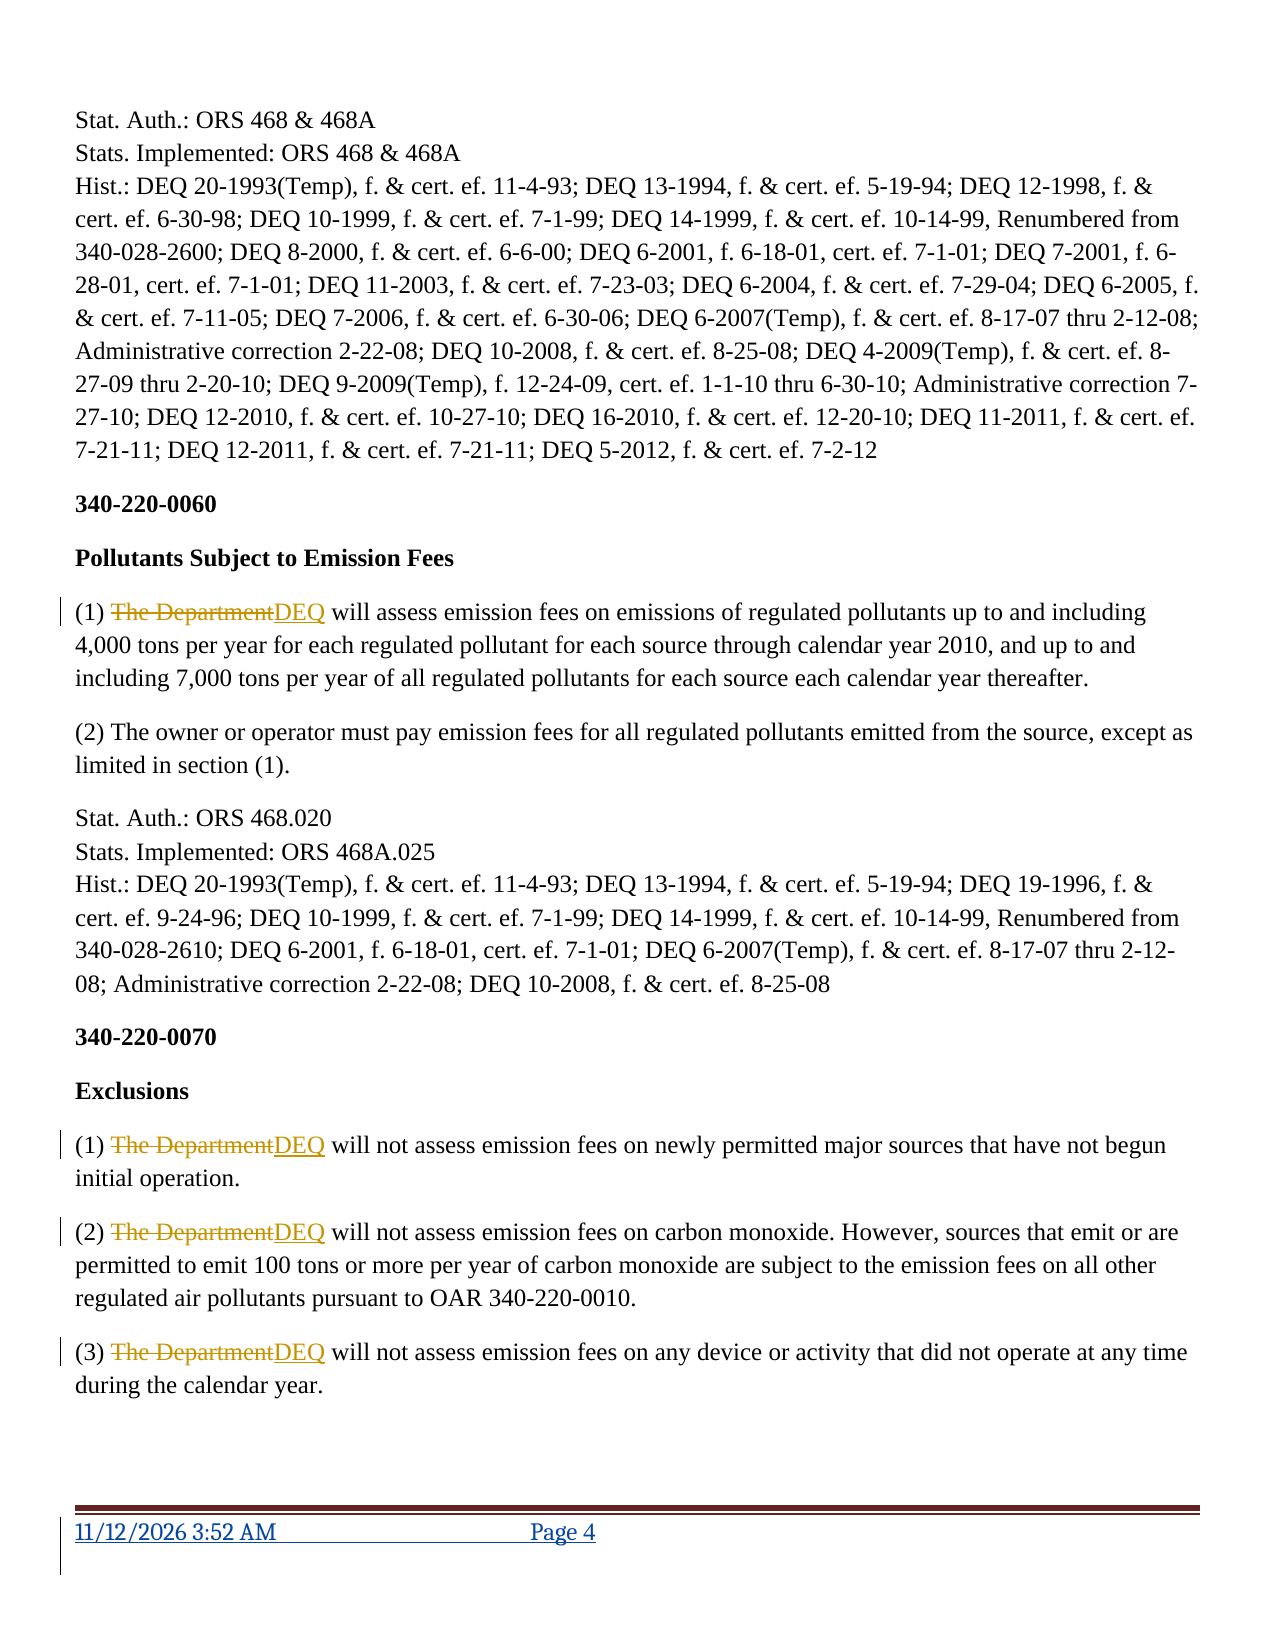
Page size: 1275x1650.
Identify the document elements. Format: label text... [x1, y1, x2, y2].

text (2) will not assess emission fees on carbon monoxide. However, sources that emit or are permitted to emit 100 tons or more per year of carbon monoxide are subject to the emission fees on all other regulated air pollutants pursuant to OAR 340-220-0010. [75, 1217, 1200, 1312]
text (1) will assess emission fees on emissions of regulated pollutants up to and including 4,000 tons per year for each regulated pollutant for each source through calendar year 2010, and up to and including 7,000 tons per year of all regulated pollutants for each source each calendar year thereafter. [75, 597, 1200, 692]
text Stat. Auth.: ORS 468.020 Stats. Implemented: ORS 468A.025 Hist.: DEQ 20-1993(Temp), f. & cert. ef. 11-4-93; DEQ 13-1994, f. & cert. ef. 5-19-94; DEQ 19-1996, f. & cert. ef. 9-24-96; DEQ 10-1999, f. & cert. ef. 7-1-99; DEQ 14-1999, f. & cert. ef. 10-14-99, Renumbered from 340-028-2610; DEQ 6-2001, f. 6-18-01, cert. ef. 7-1-01; DEQ 6-2007(Temp), f. & cert. ef. 8-17-07 thru 2-12-08; Administrative correction 2-22-08; DEQ 10-2008, f. & cert. ef. 8-25-08 [75, 803, 1200, 997]
text (3) will not assess emission fees on any device or activity that did not operate at any time during the calendar year. [75, 1337, 1200, 1399]
text (1) will not assess emission fees on newly permitted major sources that have not begun initial operation. [75, 1130, 1200, 1192]
text 340-220-0060 [75, 489, 1200, 518]
text Exclusions [75, 1076, 1200, 1105]
text 340-220-0070 [75, 1022, 1200, 1051]
text Stat. Auth.: ORS 468 & 468A Stats. Implemented: ORS 468 & 468A Hist.: DEQ 20-1993(Temp), f. & cert. ef. 11-4-93; DEQ 13-1994, f. & cert. ef. 5-19-94; DEQ 12-1998, f. & cert. ef. 6-30-98; DEQ 10-1999, f. & cert. ef. 7-1-99; DEQ 14-1999, f. & cert. ef. 10-14-99, Renumbered from 340-028-2600; DEQ 8-2000, f. & cert. ef. 6-6-00; DEQ 6-2001, f. 6-18-01, cert. ef. 7-1-01; DEQ 7-2001, f. 6-28-01, cert. ef. 7-1-01; DEQ 11-2003, f. & cert. ef. 7-23-03; DEQ 6-2004, f. & cert. ef. 7-29-04; DEQ 6-2005, f. & cert. ef. 7-11-05; DEQ 7-2006, f. & cert. ef. 6-30-06; DEQ 6-2007(Temp), f. & cert. ef. 8-17-07 thru 2-12-08; Administrative correction 2-22-08; DEQ 10-2008, f. & cert. ef. 8-25-08; DEQ 4-2009(Temp), f. & cert. ef. 8-27-09 thru 2-20-10; DEQ 9-2009(Temp), f. 12-24-09, cert. ef. 1-1-10 thru 6-30-10; Administrative correction 7-27-10; DEQ 12-2010, f. & cert. ef. 10-27-10; DEQ 16-2010, f. & cert. ef. 12-20-10; DEQ 11-2011, f. & cert. ef. 7-21-11; DEQ 12-2011, f. & cert. ef. 7-21-11; DEQ 5-2012, f. & cert. ef. 7-2-12 [75, 105, 1200, 464]
text (2) The owner or operator must pay emission fees for all regulated pollutants emitted from the source, except as limited in section (1). [75, 717, 1200, 778]
text Pollutants Subject to Emission Fees [75, 543, 1200, 572]
